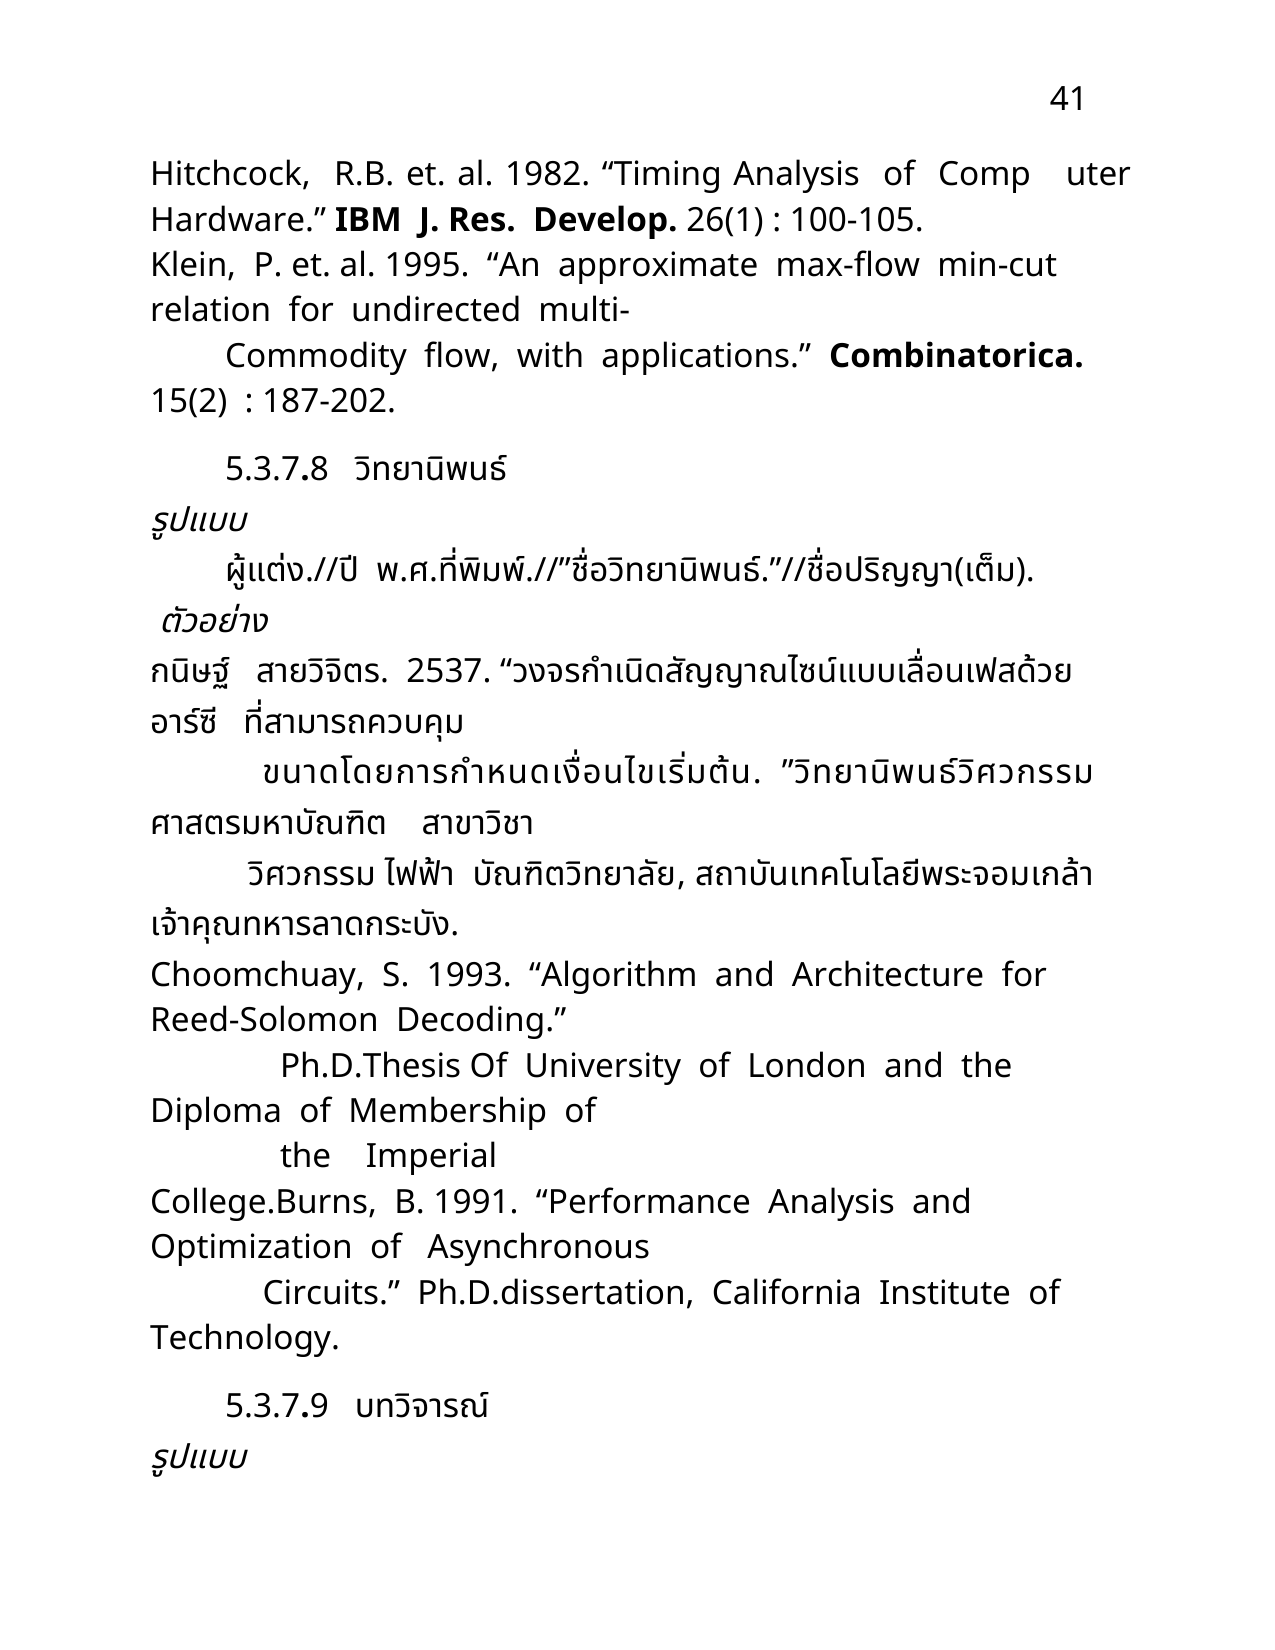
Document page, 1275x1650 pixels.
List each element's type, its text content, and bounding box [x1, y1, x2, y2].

text ขนาดโดยการกำหนดเงื่อนไขเริ่มต้น. ”วิทยานิพนธ์วิศวกรรมศาสตรมหาบัณฑิต สาขาวิชา [150, 748, 1094, 849]
text Choomchuay, S. 1993. “Algorithm and Architecture for Reed-Solomon Decoding.” [150, 951, 1132, 1041]
text รูปแบบ [150, 496, 1132, 546]
text กนิษฐ์ สายวิจิตร. 2537. “วงจรกำเนิดสัญญาณไซน์แบบเลื่อนเฟสด้วย อาร์ซี ที่สามารถควบคุม [150, 647, 1094, 748]
text รูปแบบ [150, 1433, 1132, 1483]
text Hitchcock, R.B. et. al. 1982. “Timing Analysis of Comp uter Hardware.” IBM J. Res. Develop. 26(1) : 100-105. [150, 150, 1132, 241]
text ผู้แต่ง.//ปี พ.ศ.ที่พิมพ์.//”ชื่อวิทยานิพนธ์.”//ชื่อปริญญา(เต็ม). [150, 546, 1132, 597]
text ตัวอย่าง [150, 597, 1132, 647]
text 5.3.7.8 วิทยานิพนธ์ [225, 445, 1132, 496]
text วิศวกรรม ไฟฟ้า บัณฑิตวิทยาลัย, สถาบันเทคโนโลยีพระจอมเกล้าเจ้าคุณทหารลาดกระบัง. [150, 849, 1094, 951]
text Ph.D.Thesis Of University of London and the Diploma of Membership of [150, 1041, 1113, 1132]
text the Imperial [150, 1132, 1094, 1178]
text Circuits.” Ph.D.dissertation, California Institute of Technology. [150, 1268, 1113, 1359]
text Klein, P. et. al. 1995. “An approximate max-flow min-cut relation for undirected multi- [150, 241, 1132, 332]
text College.Burns, B. 1991. “Performance Analysis and Optimization of Asynchronous [150, 1178, 1113, 1268]
text Commodity flow, with applications.” Combinatorica. 15(2) : 187-202. [150, 332, 1132, 422]
text 5.3.7.9 บทวิจารณ์ [225, 1382, 1132, 1433]
